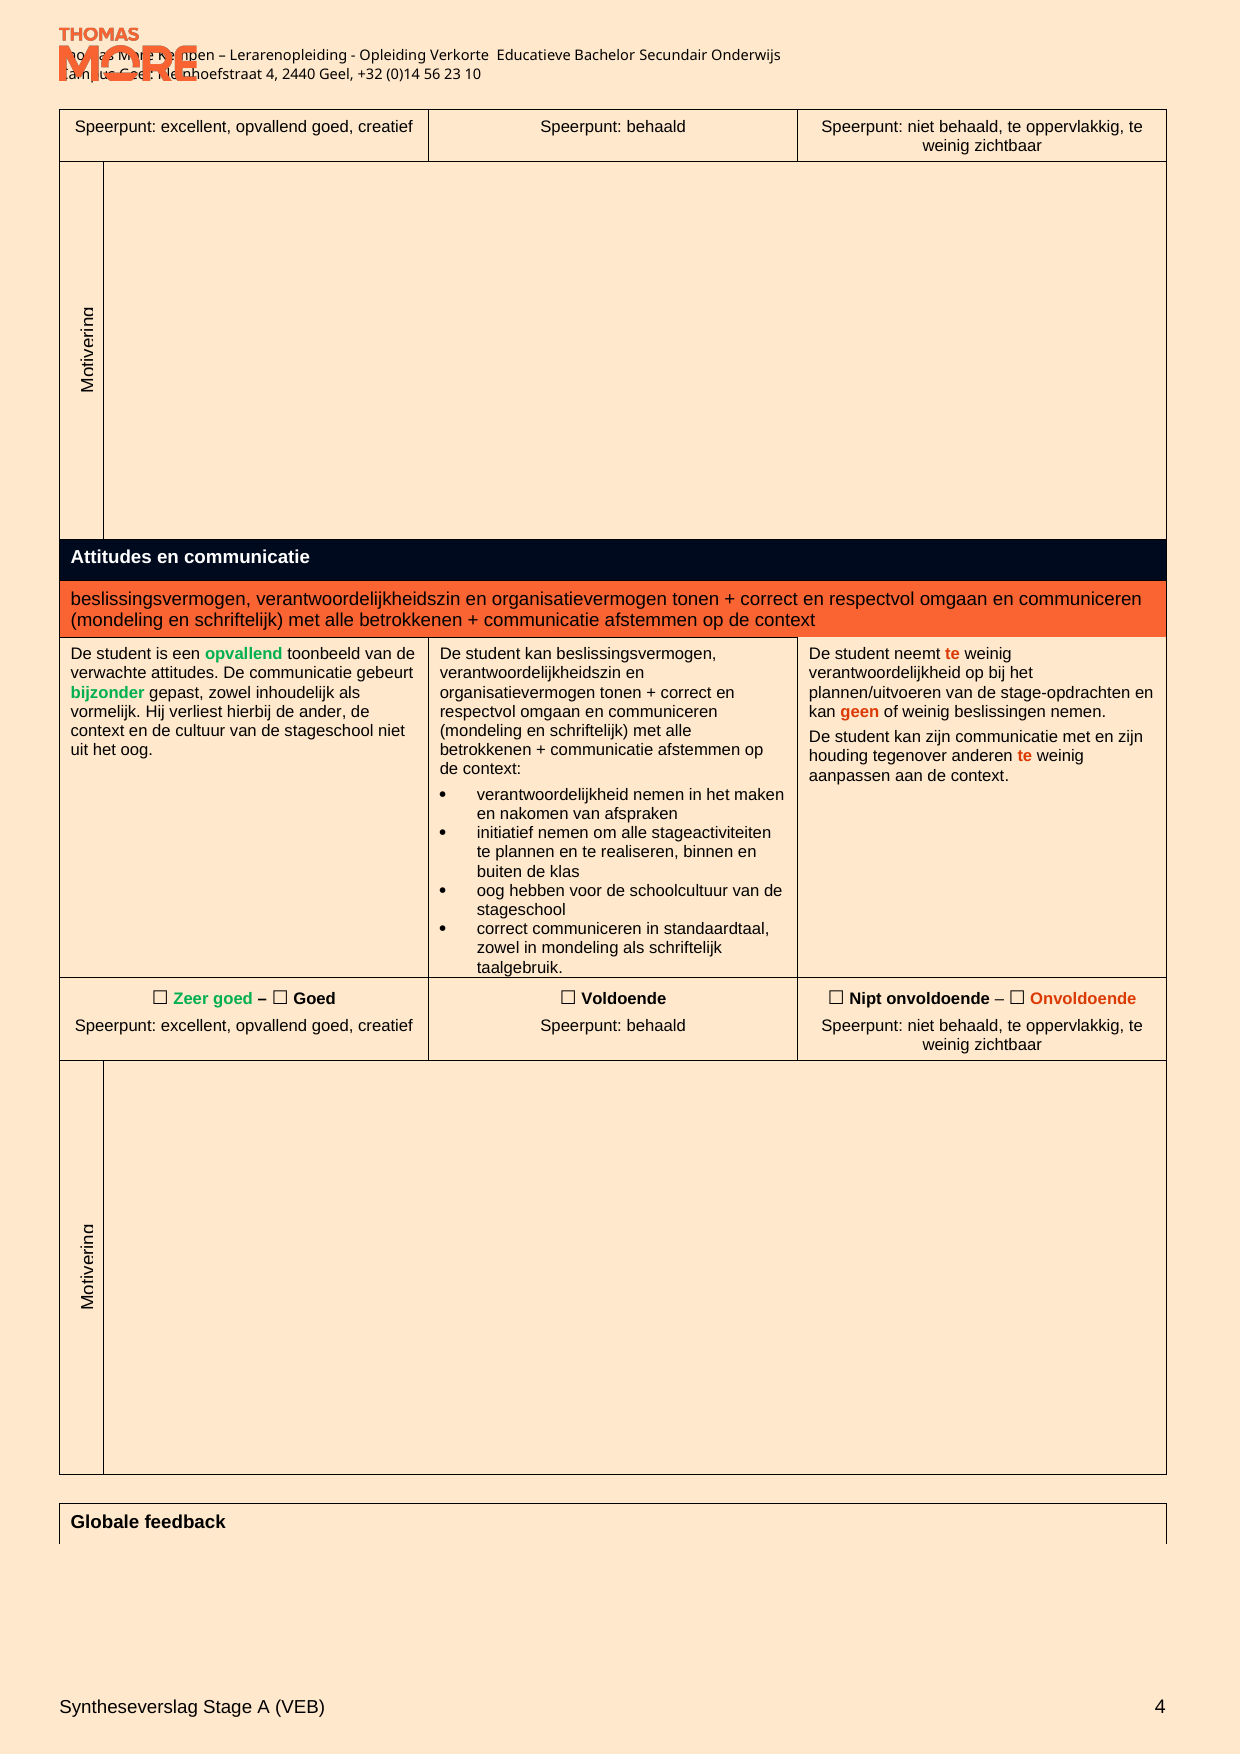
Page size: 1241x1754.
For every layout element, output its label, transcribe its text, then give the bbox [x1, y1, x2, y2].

table_cell Motivering [60, 162, 103, 539]
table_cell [429, 110, 797, 161]
table_cell Voldoende Speerpunt: behaald [429, 978, 797, 1060]
table_header Globale feedback [60, 1504, 1166, 1544]
picture [59, 27, 197, 81]
table_cell Nipt onvoldoende – Onvoldoende Speerpunt: niet behaald, te oppervlakkig, te weinig zichtbaar [798, 978, 1166, 1060]
table_cell Motivering [60, 1061, 103, 1474]
table_cell beslissingsvermogen, verantwoordelijkheidszin en organisatievermogen tonen + correct en respectvol omgaan en communiceren (mondeling en schriftelijk) met alle betrokkenen + communicatie afstemmen op de context [60, 581, 1166, 637]
table_cell De student is een opvallend toonbeeld van de verwachte attitudes. De communicatie gebeurt bijzonder gepast, zowel inhoudelijk als vormelijk. Hij verliest hierbij de ander, de context en de cultuur van de stageschool niet uit het oog. [60, 638, 428, 977]
table_cell Zeer goed – Goed Speerpunt: excellent, opvallend goed, creatief [60, 978, 428, 1060]
table_cell [104, 162, 1166, 539]
table_cell [104, 1061, 1166, 1474]
table_cell De student kan beslissingsvermogen, verantwoordelijkheidszin en organisatievermogen tonen + correct en respectvol omgaan en communiceren (mondeling en schriftelijk) met alle betrokkenen + communicatie afstemmen op de context: verantwoordelijkheid nemen in het maken en nakomen van afspraken initiatief nemen om alle stageactiviteiten te plannen en te realiseren, binnen en buiten de klas oog hebben voor de schoolcultuur van de stageschool correct communiceren in standaardtaal, zowel in mondeling als schriftelijk taalgebruik. [429, 638, 797, 977]
table_cell De student neemt te weinig verantwoordelijkheid op bij het plannen/uitvoeren van de stage-opdrachten en kan geen of weinig beslissingen nemen. De student kan zijn communicatie met en zijn houding tegenover anderen te weinig aanpassen aan de context. [798, 637, 1166, 977]
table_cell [798, 110, 1166, 161]
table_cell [60, 110, 428, 161]
table_cell Attitudes en communicatie [60, 540, 1166, 580]
